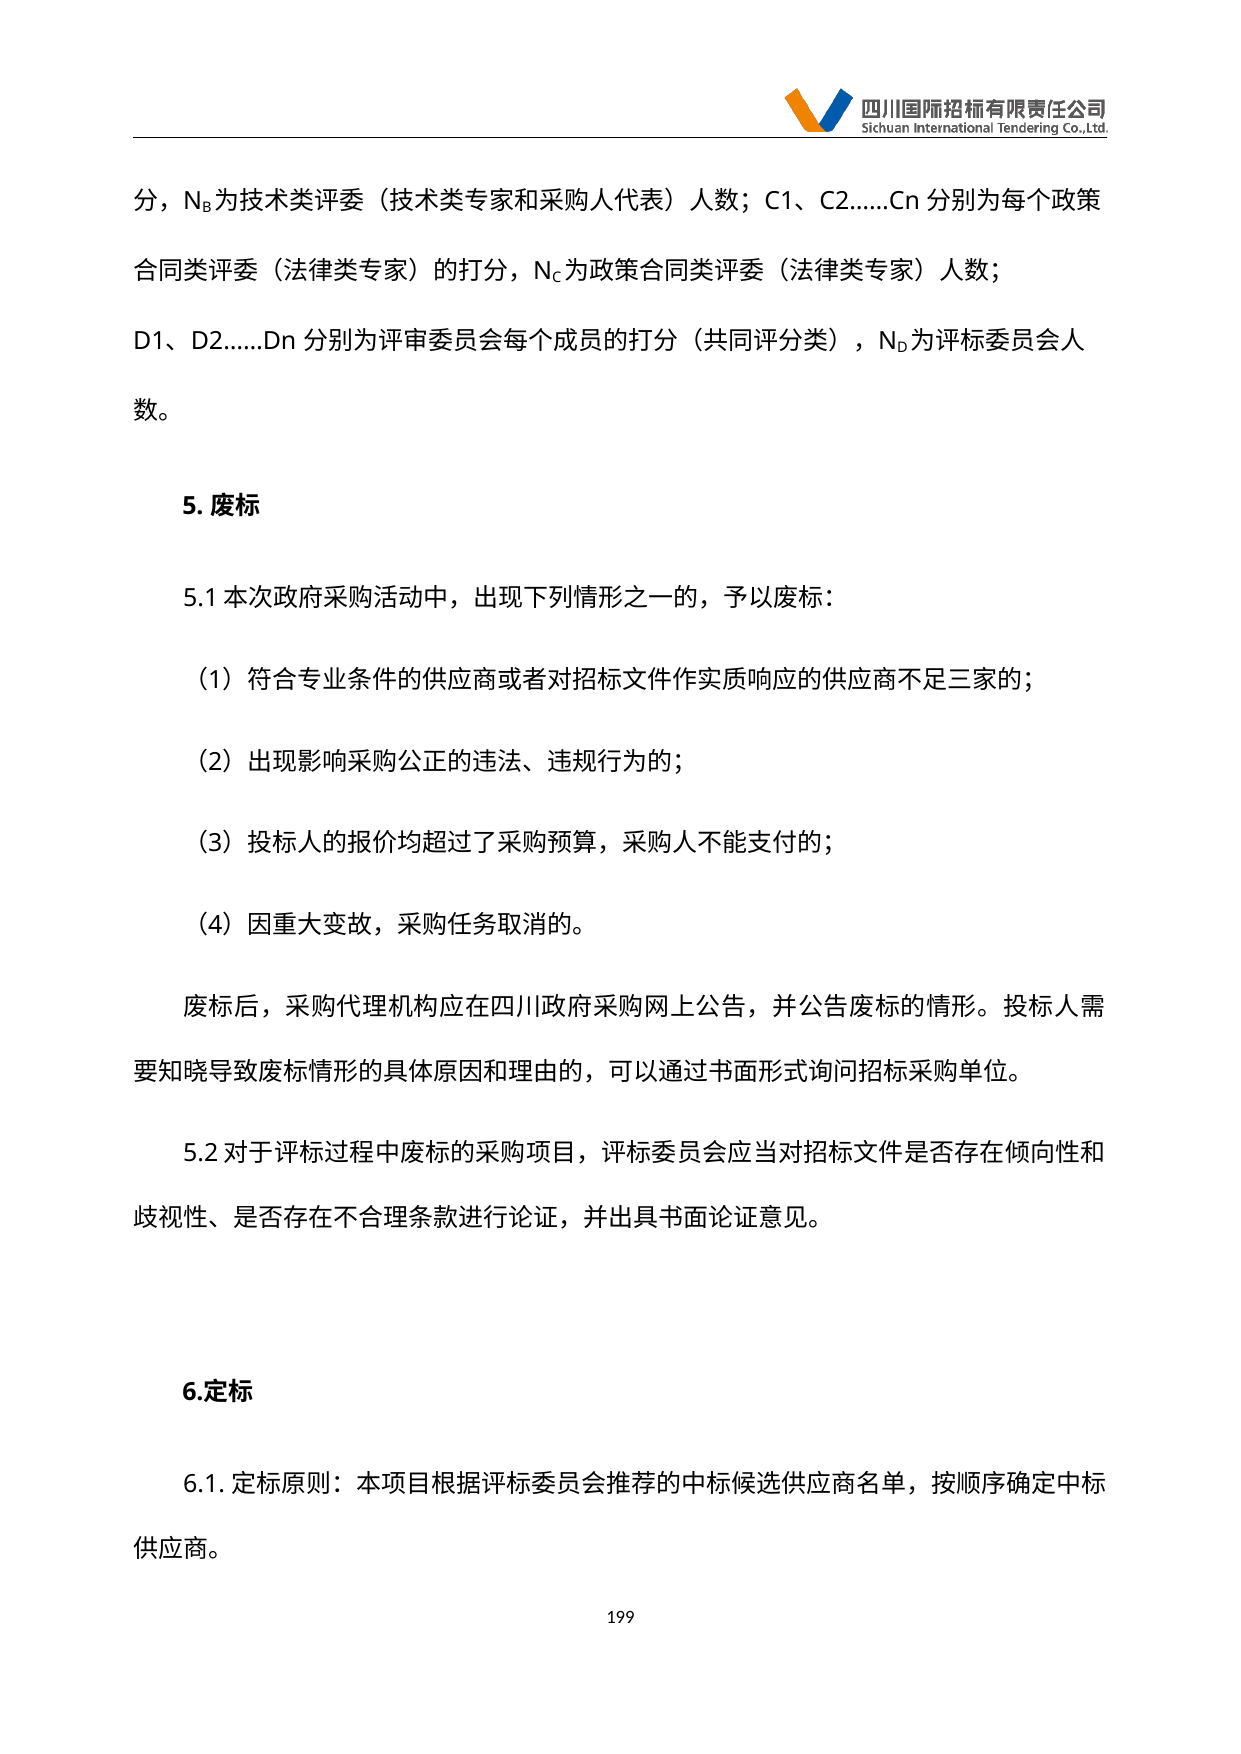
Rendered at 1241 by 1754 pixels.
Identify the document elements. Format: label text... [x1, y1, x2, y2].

subtitle 6.定标 [133, 1357, 1107, 1422]
text （4）因重大变故，采购任务取消的。 [133, 890, 1107, 955]
text （2）出现影响采购公正的违法、违规行为的； [133, 727, 1107, 792]
text （3）投标人的报价均超过了采购预算，采购人不能支付的； [133, 808, 1107, 873]
picture [784, 88, 1108, 135]
text （1）符合专业条件的供应商或者对招标文件作实质响应的供应商不足三家的； [133, 645, 1107, 710]
text 废标后，采购代理机构应在四川政府采购网上公告，并公告废标的情形。投标人需要知晓导致废标情形的具体原因和理由的，可以通过书面形式询问招标采购单位。 [133, 972, 1107, 1102]
text 5.1本次政府采购活动中，出现下列情形之一的，予以废标： [133, 563, 1107, 628]
subtitle 废标 [133, 471, 1107, 536]
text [133, 166, 1107, 441]
text 5.2对于评标过程中废标的采购项目，评标委员会应当对招标文件是否存在倾向性和歧视性、是否存在不合理条款进行论证，并出具书面论证意见。 [133, 1118, 1107, 1248]
text 6.1. 定标原则：本项目根据评标委员会推荐的中标候选供应商名单，按顺序确定中标供应商。 [133, 1449, 1107, 1579]
